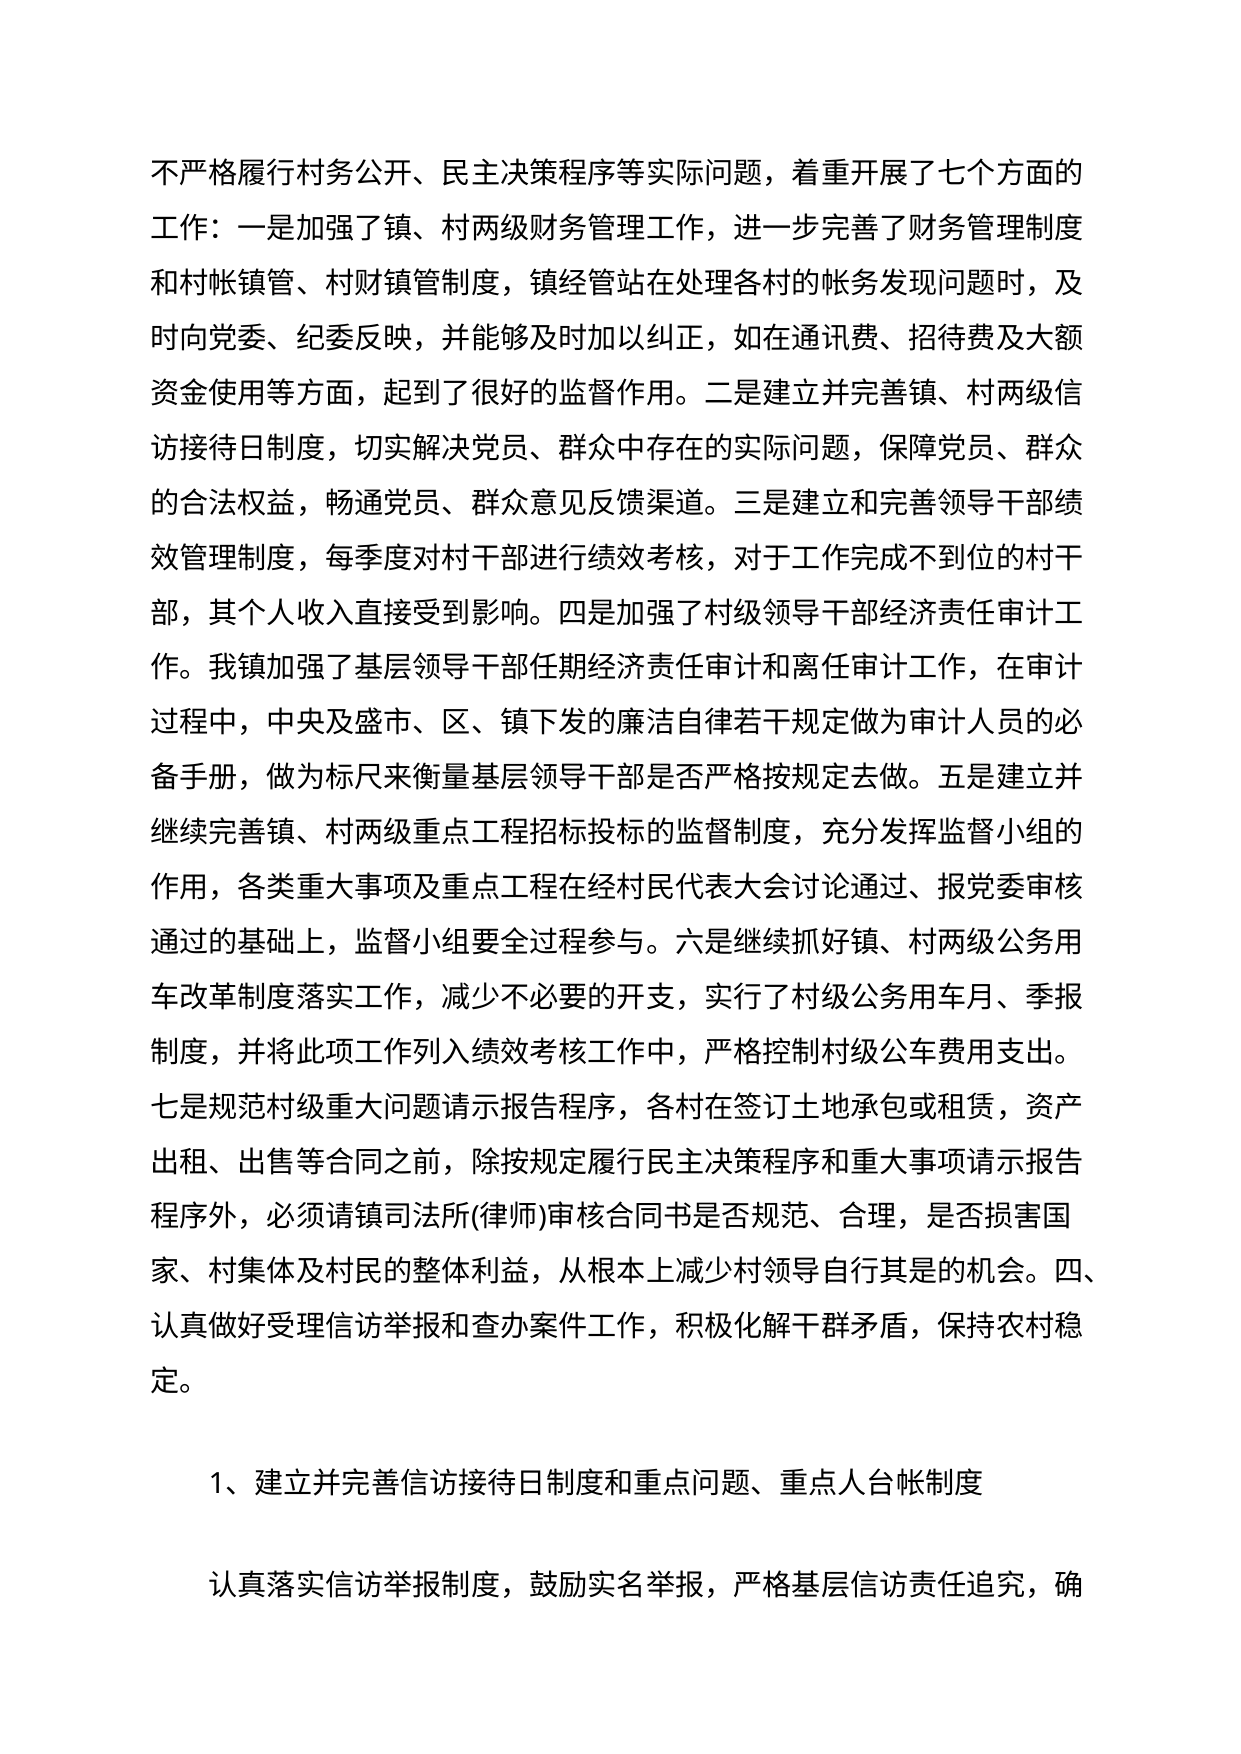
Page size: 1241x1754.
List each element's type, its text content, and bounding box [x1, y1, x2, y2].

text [150, 1562, 1090, 1604]
text 1、建立并完善信访接待日制度和重点问题、重点人台帐制度 [150, 1459, 1090, 1502]
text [150, 150, 1090, 1400]
